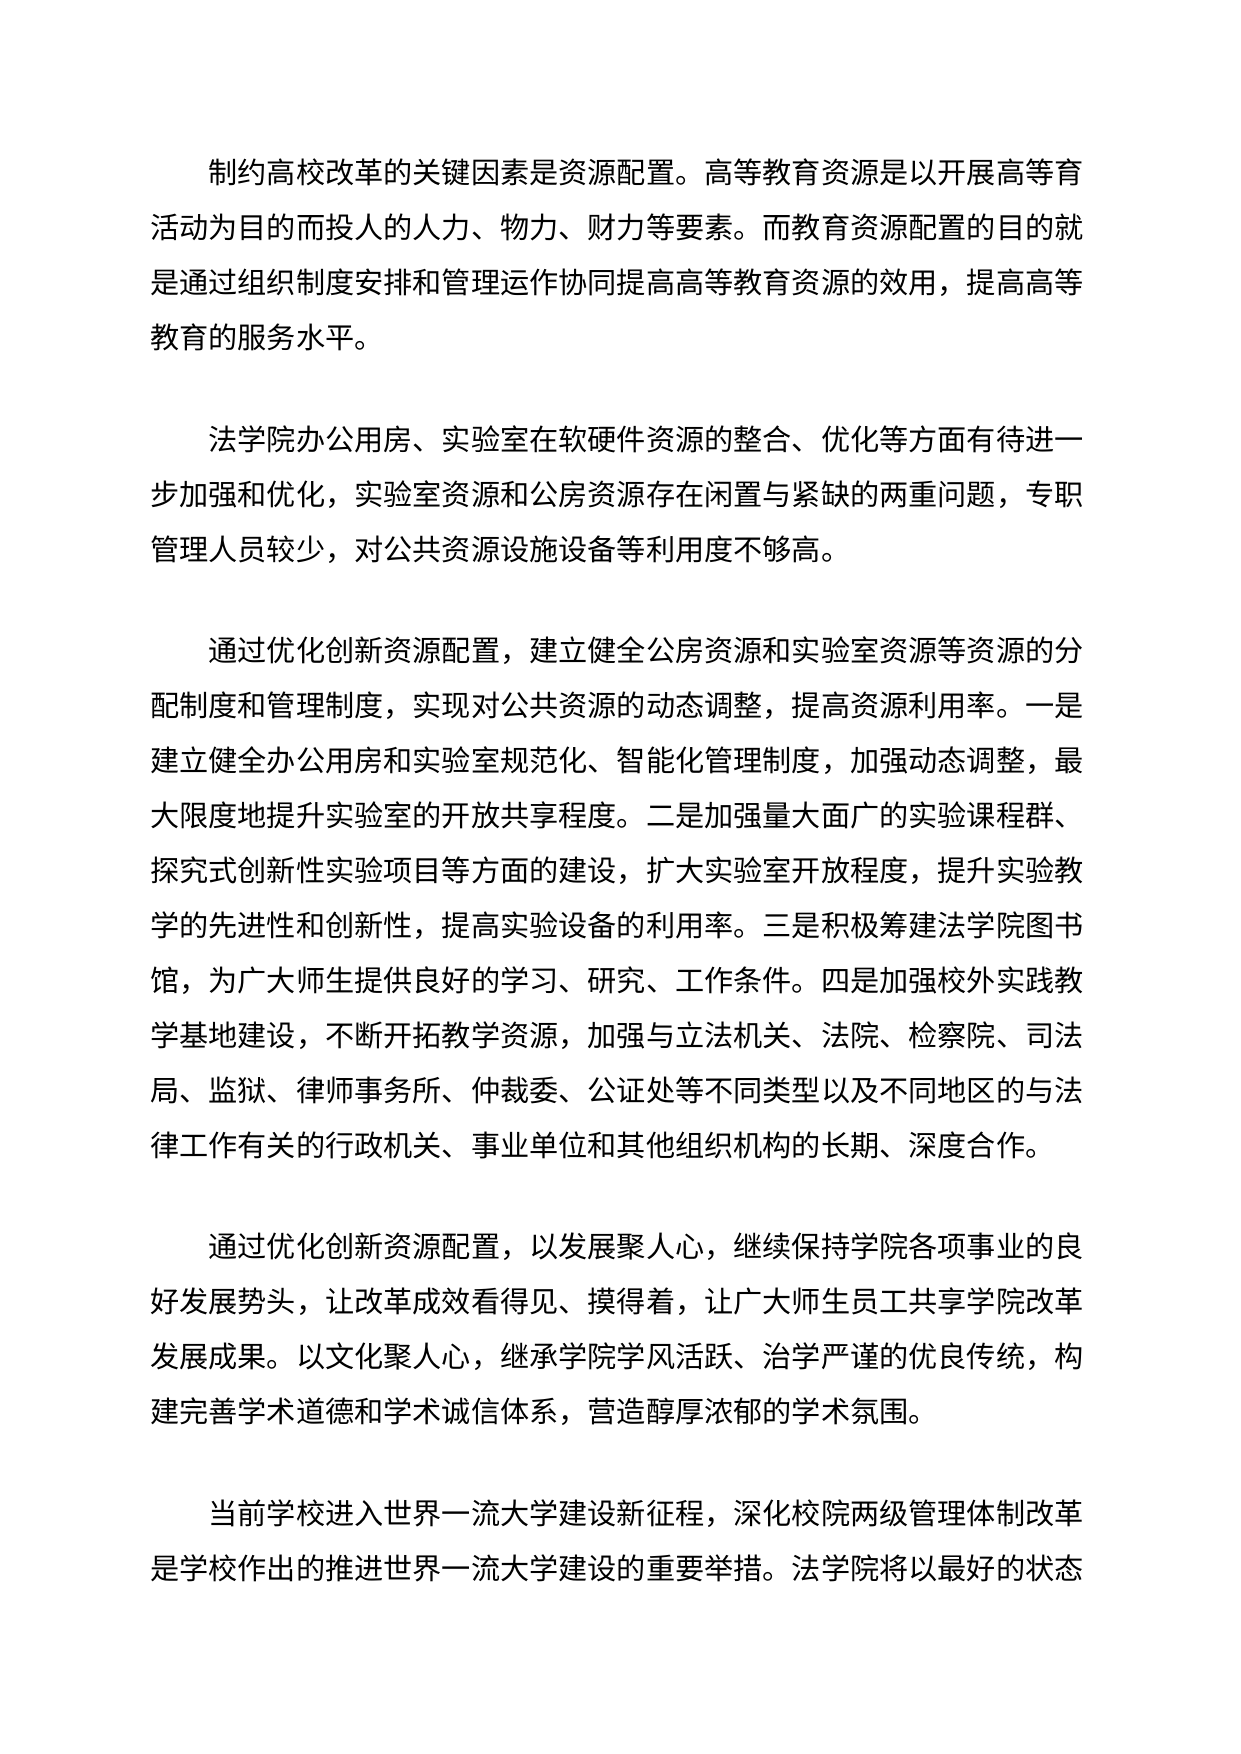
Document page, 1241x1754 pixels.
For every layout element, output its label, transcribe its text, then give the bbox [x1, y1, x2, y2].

text 制约高校改革的关键因素是资源配置。高等教育资源是以开展高等育活动为目的而投人的人力、物力、财力等要素。而教育资源配置的目的就是通过组织制度安排和管理运作协同提高高等教育资源的效用，提高高等教育的服务水平。 [150, 150, 1090, 357]
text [150, 1490, 1090, 1587]
text 法学院办公用房、实验室在软硬件资源的整合、优化等方面有待进一步加强和优化，实验室资源和公房资源存在闲置与紧缺的两重问题，专职管理人员较少，对公共资源设施设备等利用度不够高。 [150, 416, 1090, 568]
text 通过优化创新资源配置，以发展聚人心，继续保持学院各项事业的良好发展势头，让改革成效看得见、摸得着，让广大师生员工共享学院改革发展成果。以文化聚人心，继承学院学风活跃、治学严谨的优良传统，构建完善学术道德和学术诚信体系，营造醇厚浓郁的学术氛围。 [150, 1224, 1090, 1431]
text 通过优化创新资源配置，建立健全公房资源和实验室资源等资源的分配制度和管理制度，实现对公共资源的动态调整，提高资源利用率。一是建立健全办公用房和实验室规范化、智能化管理制度，加强动态调整，最大限度地提升实验室的开放共享程度。二是加强量大面广的实验课程群、探究式创新性实验项目等方面的建设，扩大实验室开放程度，提升实验教学的先进性和创新性，提高实验设备的利用率。三是积极筹建法学院图书馆，为广大师生提供良好的学习、研究、工作条件。四是加强校外实践教学基地建设，不断开拓教学资源，加强与立法机关、法院、检察院、司法局、监狱、律师事务所、仲裁委、公证处等不同类型以及不同地区的与法律工作有关的行政机关、事业单位和其他组织机构的长期、深度合作。 [150, 628, 1090, 1164]
